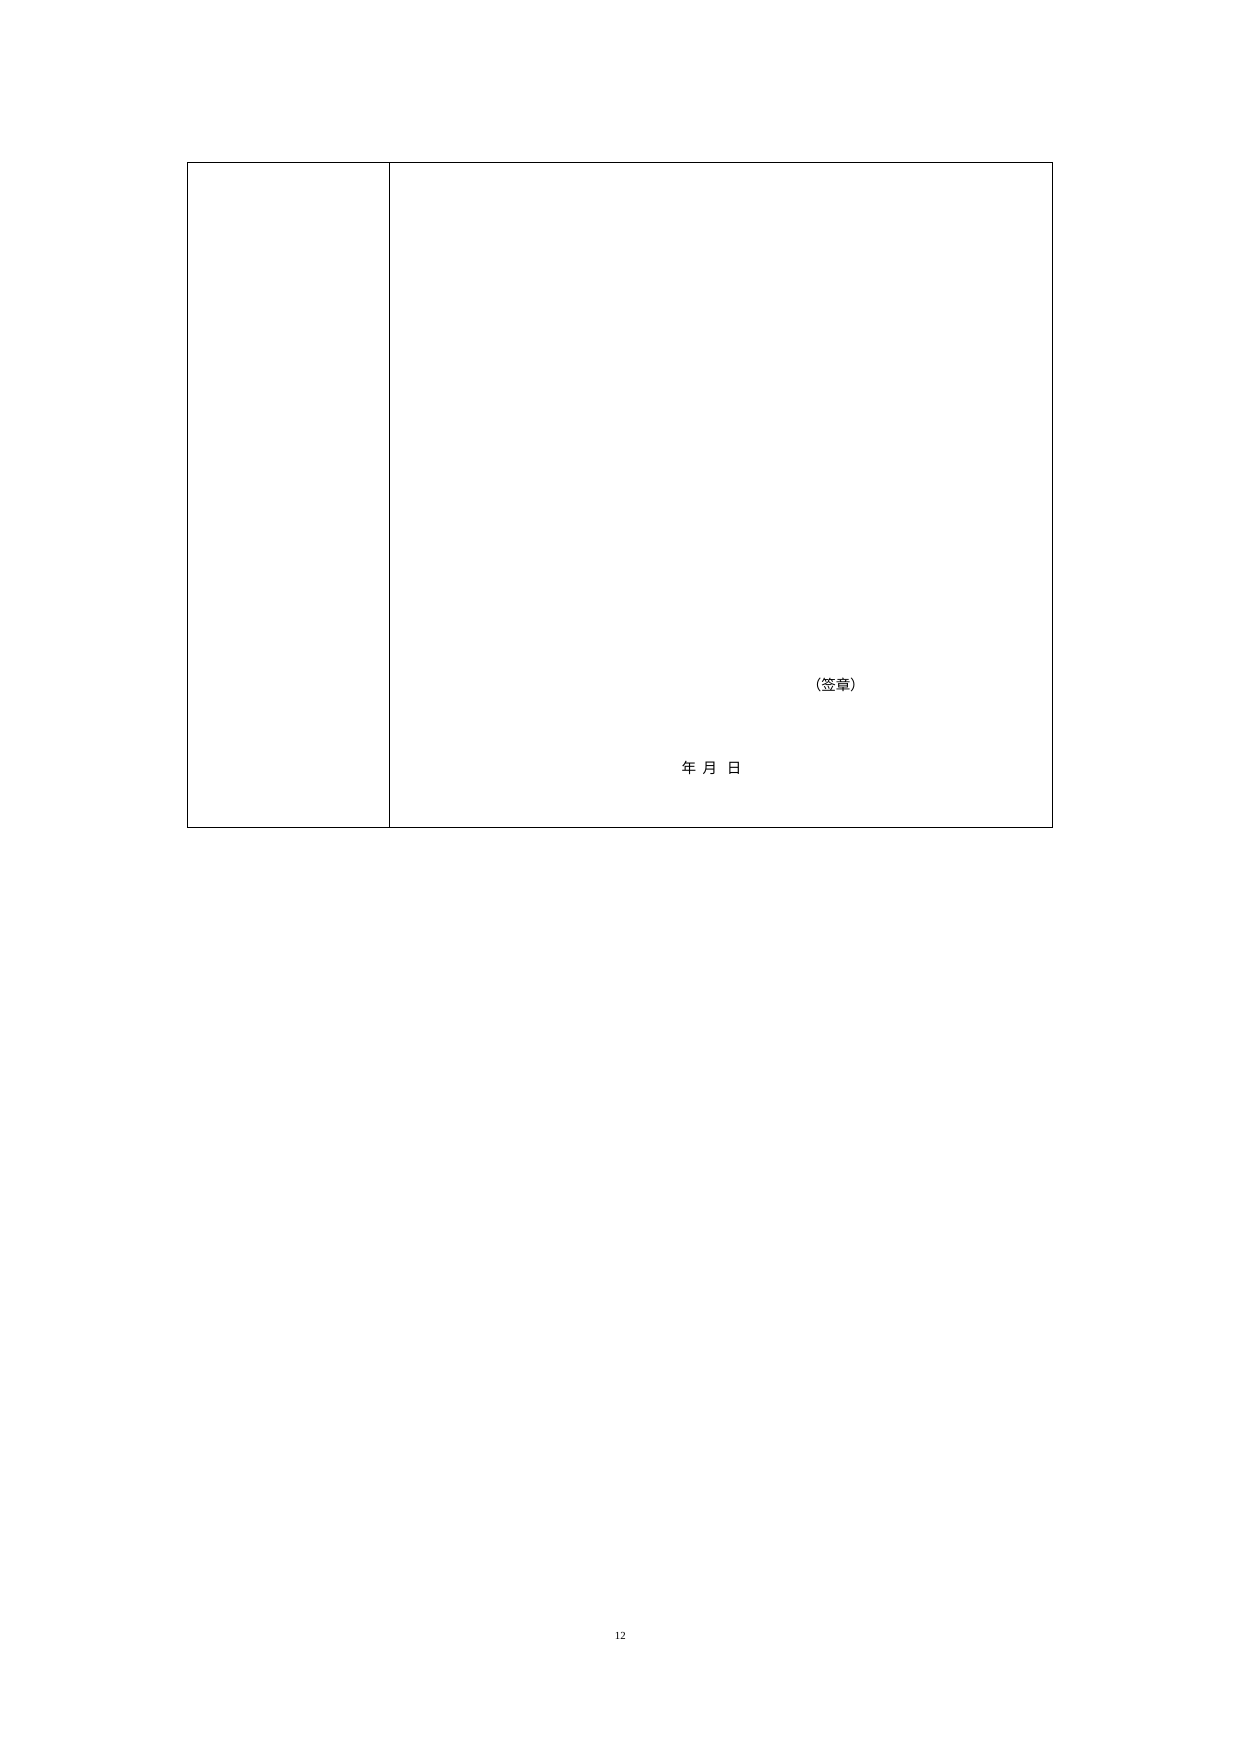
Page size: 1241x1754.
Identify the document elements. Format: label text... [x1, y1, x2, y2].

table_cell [188, 163, 389, 827]
table_cell （签章） 年 月 日 [390, 163, 1052, 827]
